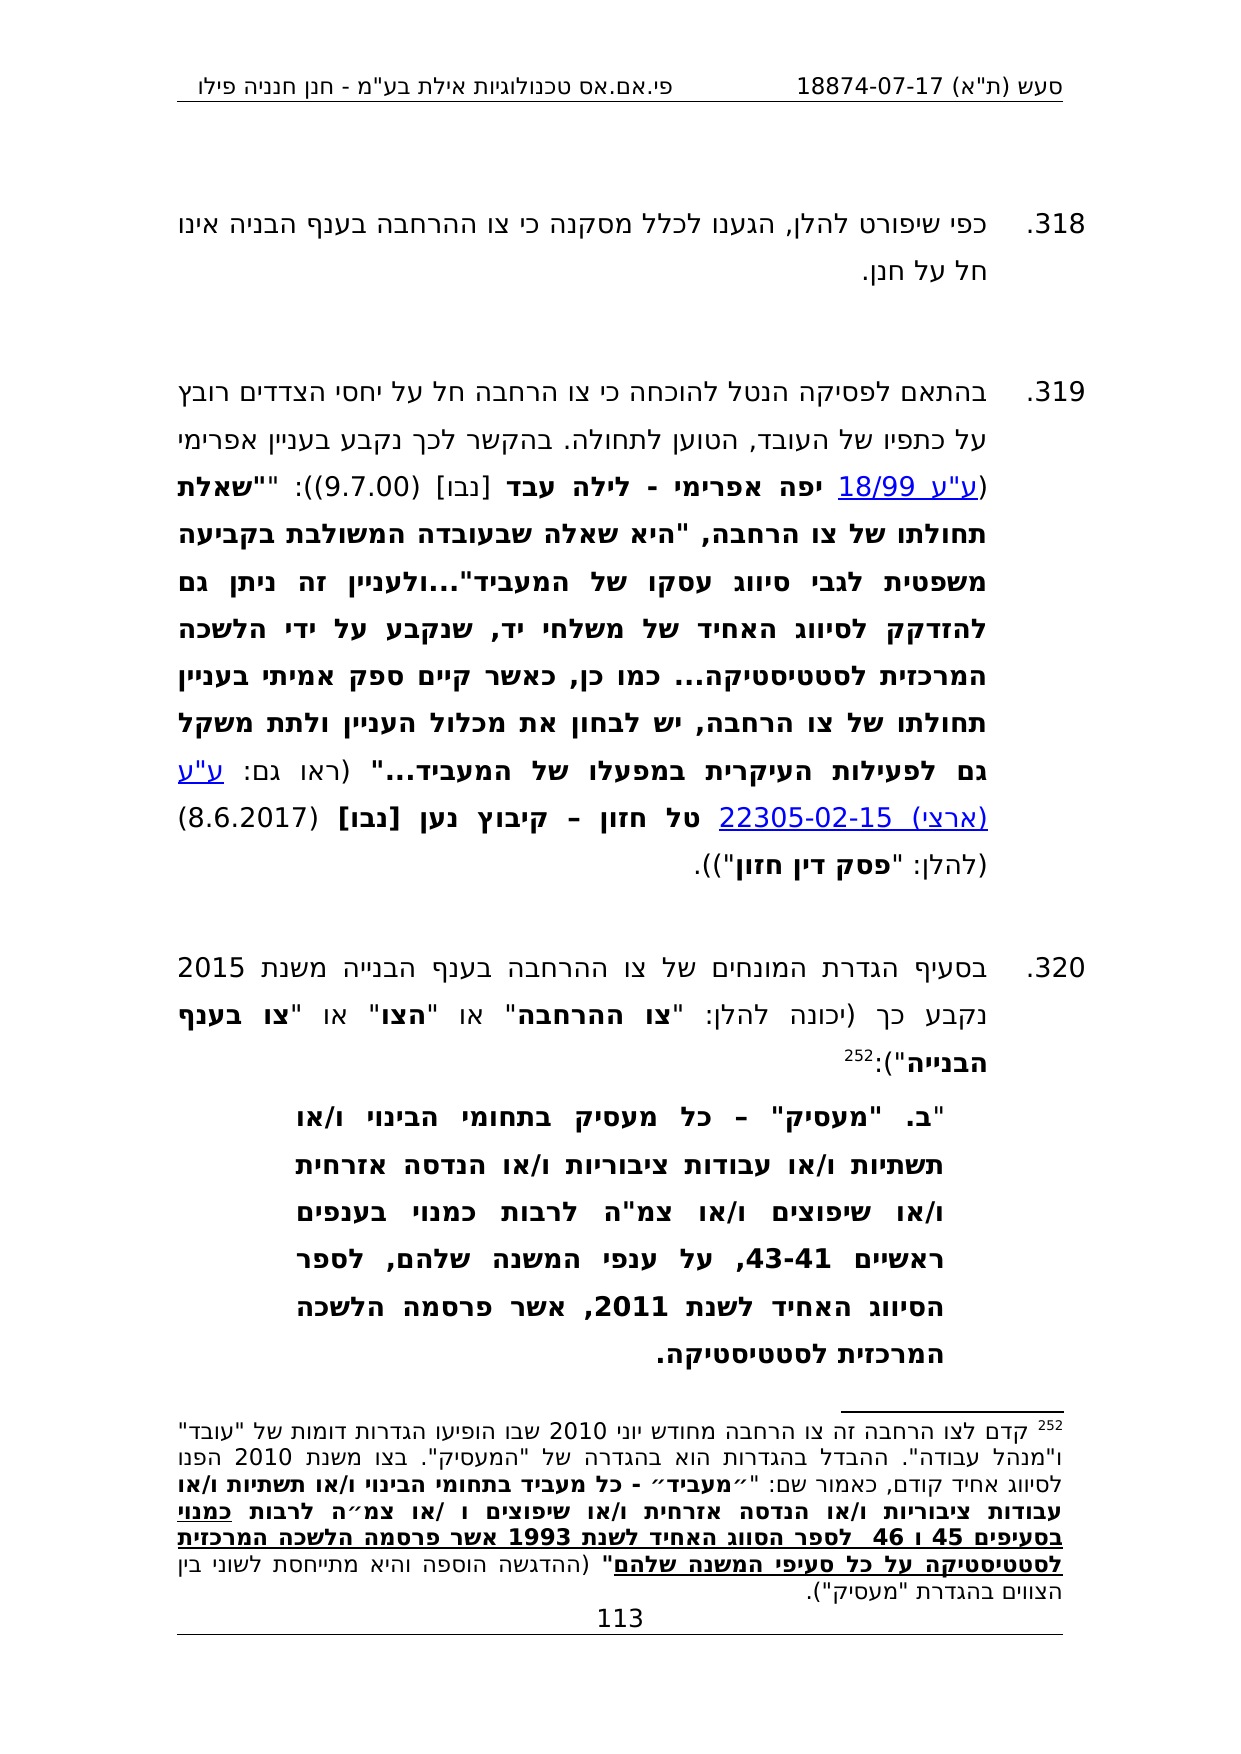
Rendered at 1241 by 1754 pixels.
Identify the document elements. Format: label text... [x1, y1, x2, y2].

text "ב. "מעסיק" – כל מעסיק בתחומי הבינוי ו/או תשתיות ו/או עבודות ציבוריות ו/או הנדסה אזרחית ו/או שיפוצים ו/או צמ"ה לרבות כמנוי בענפים ראשיים 43-41, על ענפי המשנה שלהם, לספר הסיווג האחיד לשנת 2011, אשר פרסמה הלשכה המרכזית לסטטיסטיקה. [295, 1102, 945, 1370]
list בהתאם לפסיקה הנטל להוכחה כי צו הרחבה חל על יחסי הצדדים רובץ על כתפיו של העובד, הטוען לתחולה. בהקשר לכך נקבע בעניין אפרימי (ע"ע 18/99 יפה אפרימי - לילה עבד [נבו] (9.7.00)): ""שאלת תחולתו של צו הרחבה, "היא שאלה שבעובדה המשולבת בקביעה משפטית לגבי סיווג עסקו של המעביד"...ולעניין זה ניתן גם להזדקק לסיווג האחיד של משלחי יד, שנקבע על ידי הלשכה המרכזית לסטטיסטיקה... כמו כן, כאשר קיים ספק אמיתי בעניין תחולתו של צו הרחבה, יש לבחון את מכלול העניין ולתת משקל גם לפעילות העיקרית במפעלו של המעביד..." (ראו גם: ע"ע (ארצי) 22305-02-15 טל חזון – קיבוץ נען [נבו] (8.6.2017) (להלן: "פסק דין חזון")). [177, 377, 1026, 881]
list בסעיף הגדרת המונחים של צו ההרחבה בענף הבנייה משנת 2015 נקבע כך (יכונה להלן: "צו ההרחבה" או "הצו" או "צו בענף הבנייה"): [177, 952, 1026, 1078]
list כפי שיפורט להלן, הגענו לכלל מסקנה כי צו ההרחבה בענף הבניה אינו חל על חנן. [177, 208, 1026, 287]
